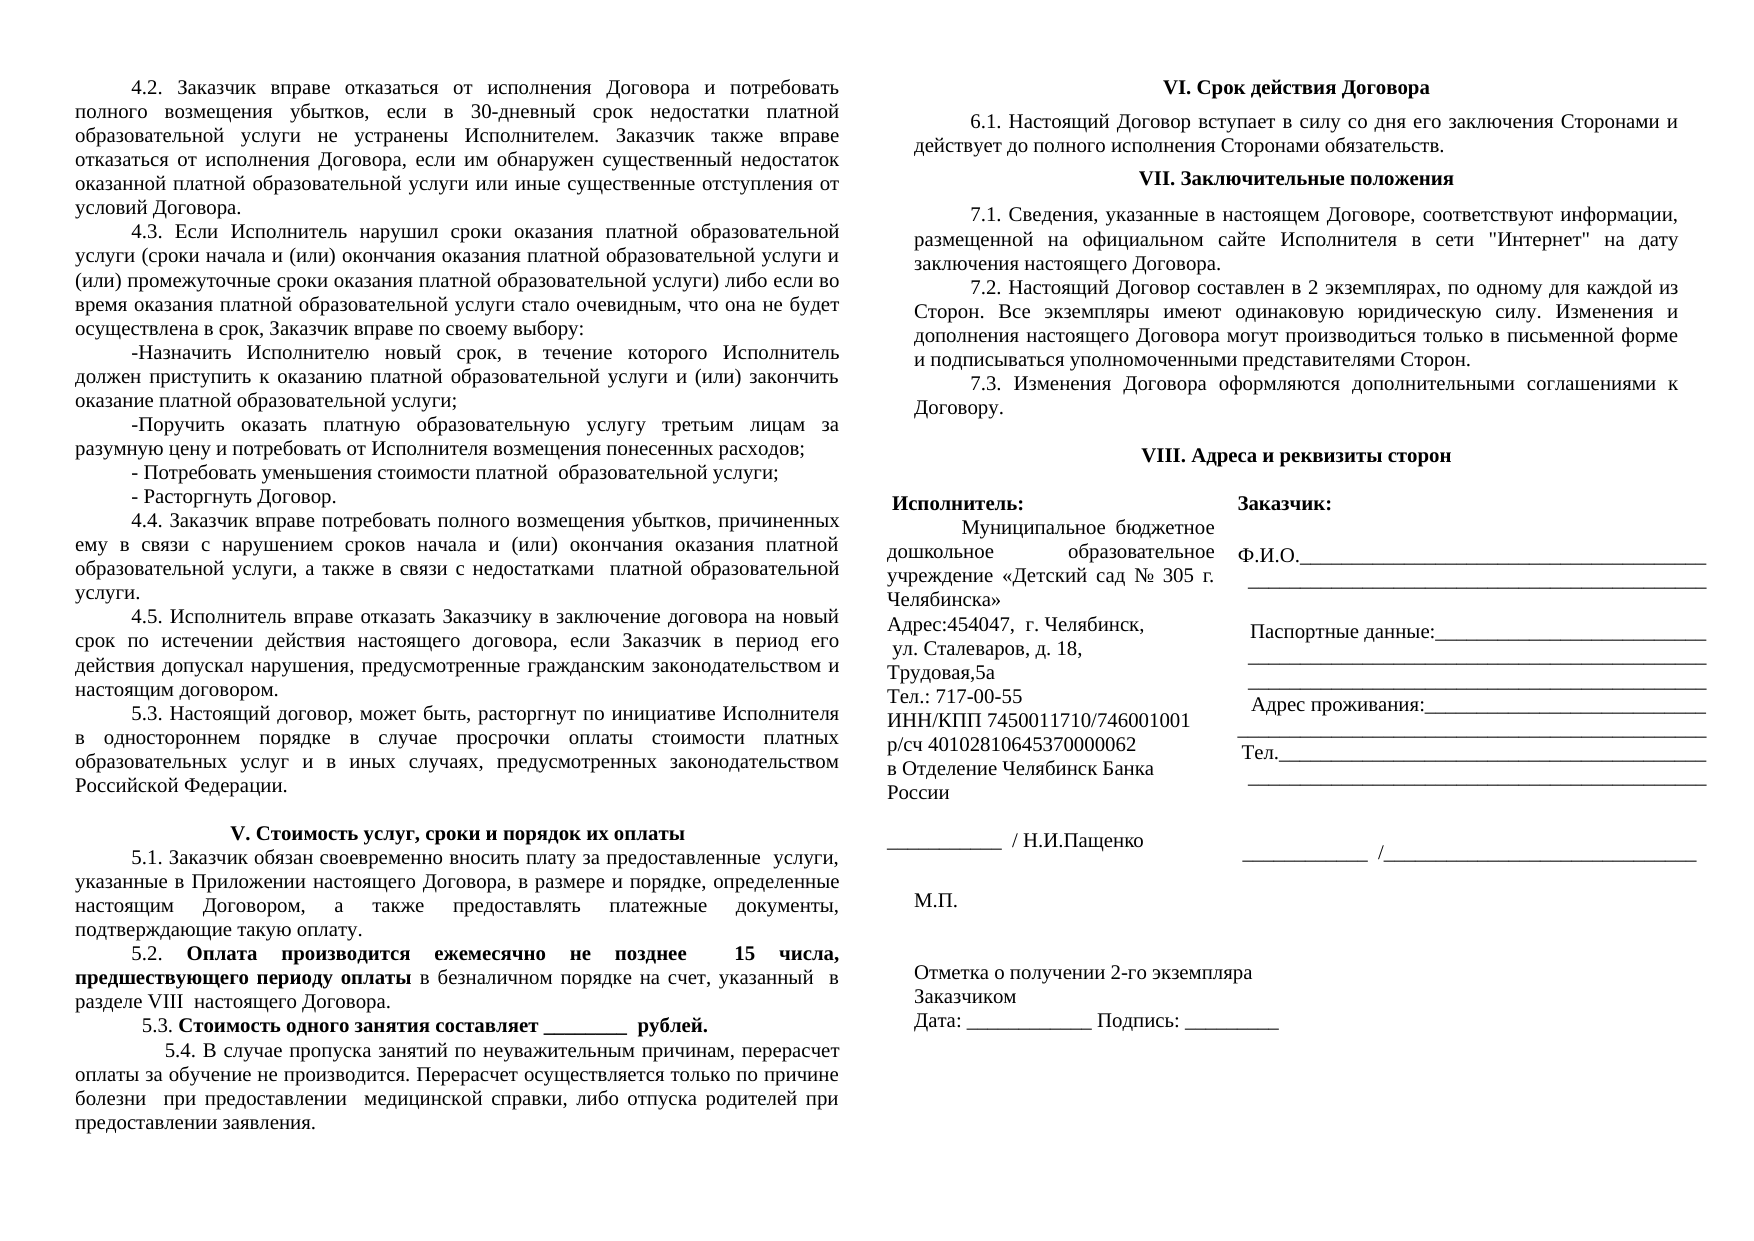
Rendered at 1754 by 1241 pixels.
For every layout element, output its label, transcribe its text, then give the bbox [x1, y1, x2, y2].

text 5.3. Настоящий договор, может быть, расторгнут по инициативе Исполнителя в одностороннем порядке в случае просрочки оплаты стоимости платных образовательных услуг и в иных случаях, предусмотренных законодательством Российской Федерации. [75, 701, 840, 797]
text 4.5. Исполнитель вправе отказать Заказчику в заключение договора на новый срок по истечении действия настоящего договора, если Заказчик в период его действия допускал нарушения, предусмотренные гражданским законодательством и настоящим договором. [75, 604, 840, 701]
text 5.2. Оплата производится ежемесячно не позднее 15 числа, предшествующего периоду оплаты в безналичном порядке на счет, указанный в разделе VIII настоящего Договора. [75, 941, 840, 1013]
text 4.2. Заказчик вправе отказаться от исполнения Договора и потребовать полного возмещения убытков, если в 30-дневный срок недостатки платной образовательной услуги не устранены Исполнителем. Заказчик также вправе отказаться от исполнения Договора, если им обнаружен существенный недостаток оказанной платной образовательной услуги или иные существенные отступления от условий Договора. [75, 75, 840, 219]
text - Расторгнуть Договор. [75, 484, 840, 508]
text -Поручить оказать платную образовательную услугу третьим лицам за разумную цену и потребовать от Исполнителя возмещения понесенных расходов; [75, 412, 840, 460]
text Заказчиком [914, 984, 1679, 1008]
text V. Стоимость услуг, сроки и порядок их оплаты [75, 821, 840, 845]
table_header Исполнитель: Муниципальное бюджетное дошкольное образовательное учреждение «Детский сад № 305 г. Челябинска» Адрес:454047, г. Челябинск, ул. Сталеваров, д. 18, Трудовая,5а Тел.: 717-00-55 ИНН/КПП 7450011710/746001001 р/сч 40102810645370000062 в Отделение Челябинск Банка России ___________ / Н.И.Пащенко [877, 491, 1226, 864]
text 5.4. В случае пропуска занятий по неуважительным причинам, перерасчет оплаты за обучение не производится. Перерасчет осуществляется только по причине болезни при предоставлении медицинской справки, либо отпуска родителей при предоставлении заявления. [75, 1037, 840, 1134]
table_header Заказчик: Ф.И.О._______________________________________ ____________________________________________ Паспортные данные:__________________________ ____________________________________________ ____________________________________________ Адрес проживания:___________________________ _____________________________________________ Тел._________________________________________ ____________________________________________ ____________ /______________________________ [1226, 491, 1717, 864]
text -Назначить Исполнителю новый срок, в течение которого Исполнитель должен приступить к оказанию платной образовательной услуги и (или) закончить оказание платной образовательной услуги; [75, 340, 840, 412]
text 4.4. Заказчик вправе потребовать полного возмещения убытков, причиненных ему в связи с нарушением сроков начала и (или) окончания оказания платной образовательной услуги, а также в связи с недостатками платной образовательной услуги. [75, 508, 840, 604]
text 5.1. Заказчик обязан своевременно вносить плату за предоставленные услуги, указанные в Приложении настоящего Договора, в размере и порядке, определенные настоящим Договором, а также предоставлять платежные документы, подтверждающие такую оплату. [75, 845, 840, 941]
text VIII. Адреса и реквизиты сторон [914, 443, 1679, 467]
text 7.3. Изменения Договора оформляются дополнительными соглашениями к Договору. [914, 371, 1679, 419]
text VII. Заключительные положения [914, 166, 1679, 190]
text М.П. [914, 888, 1679, 912]
text - Потребовать уменьшения стоимости платной образовательной услуги; [75, 460, 840, 484]
text 7.1. Сведения, указанные в настоящем Договоре, соответствуют информации, размещенной на официальном сайте Исполнителя в сети "Интернет" на дату заключения настоящего Договора. [914, 202, 1679, 274]
text Отметка о получении 2-го экземпляра [914, 960, 1679, 984]
text Дата: ____________ Подпись: _________ [914, 1008, 1679, 1032]
text 5.3. Стоимость одного занятия составляет ________ рублей. [75, 1013, 840, 1037]
text 7.2. Настоящий Договор составлен в 2 экземплярах, по одному для каждой из Сторон. Все экземпляры имеют одинаковую юридическую силу. Изменения и дополнения настоящего Договора могут производиться только в письменной форме и подписываться уполномоченными представителями Сторон. [914, 274, 1679, 371]
text VI. Срок действия Договора [914, 75, 1679, 99]
text 4.3. Если Исполнитель нарушил сроки оказания платной образовательной услуги (сроки начала и (или) окончания оказания платной образовательной услуги и (или) промежуточные сроки оказания платной образовательной услуги) либо если во время оказания платной образовательной услуги стало очевидным, что она не будет осуществлена в срок, Заказчик вправе по своему выбору: [75, 219, 840, 340]
text 6.1. Настоящий Договор вступает в силу со дня его заключения Сторонами и действует до полного исполнения Сторонами обязательств. [914, 109, 1679, 157]
